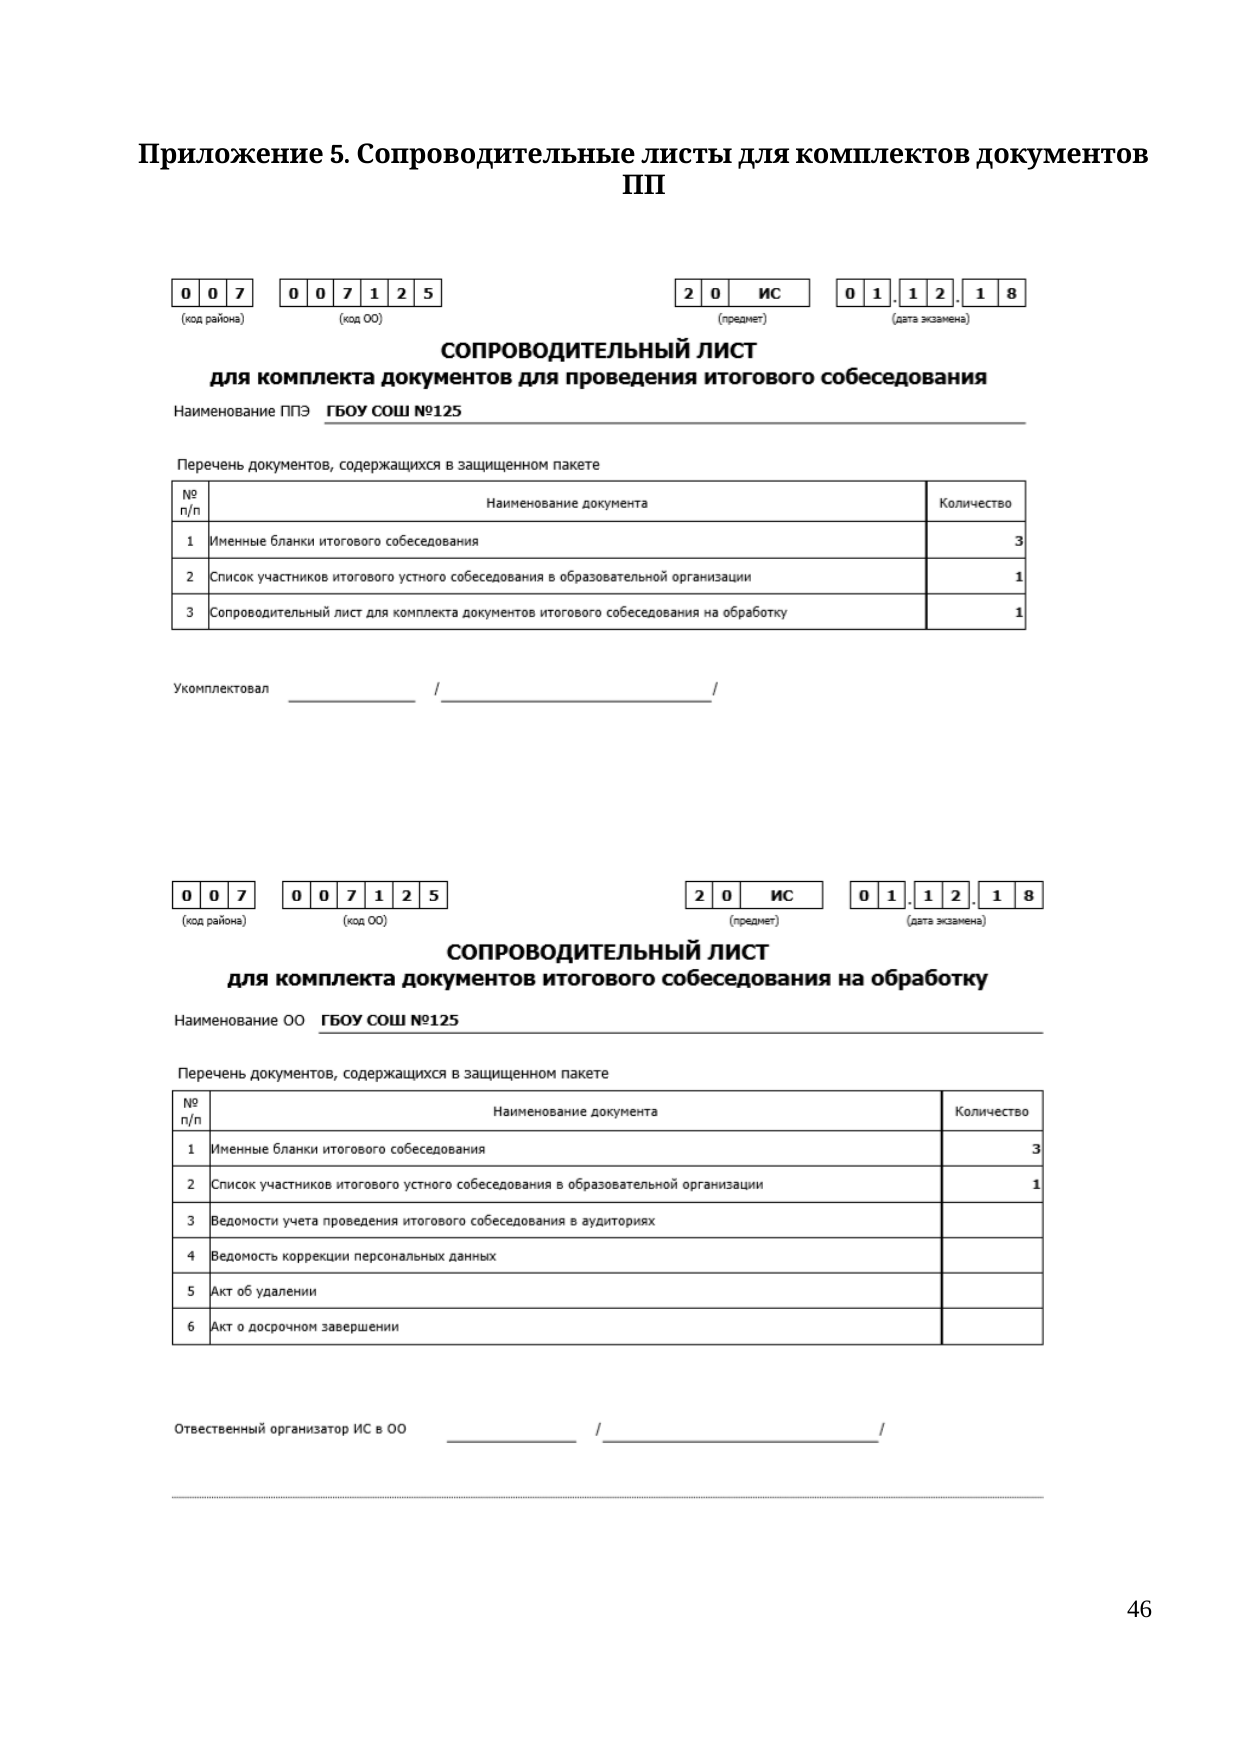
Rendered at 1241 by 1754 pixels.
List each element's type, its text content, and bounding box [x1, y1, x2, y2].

text Приложение 5. Сопроводительные листы для комплектов документов ПП [136, 139, 1152, 201]
picture [132, 240, 1059, 791]
picture [132, 852, 1086, 1559]
